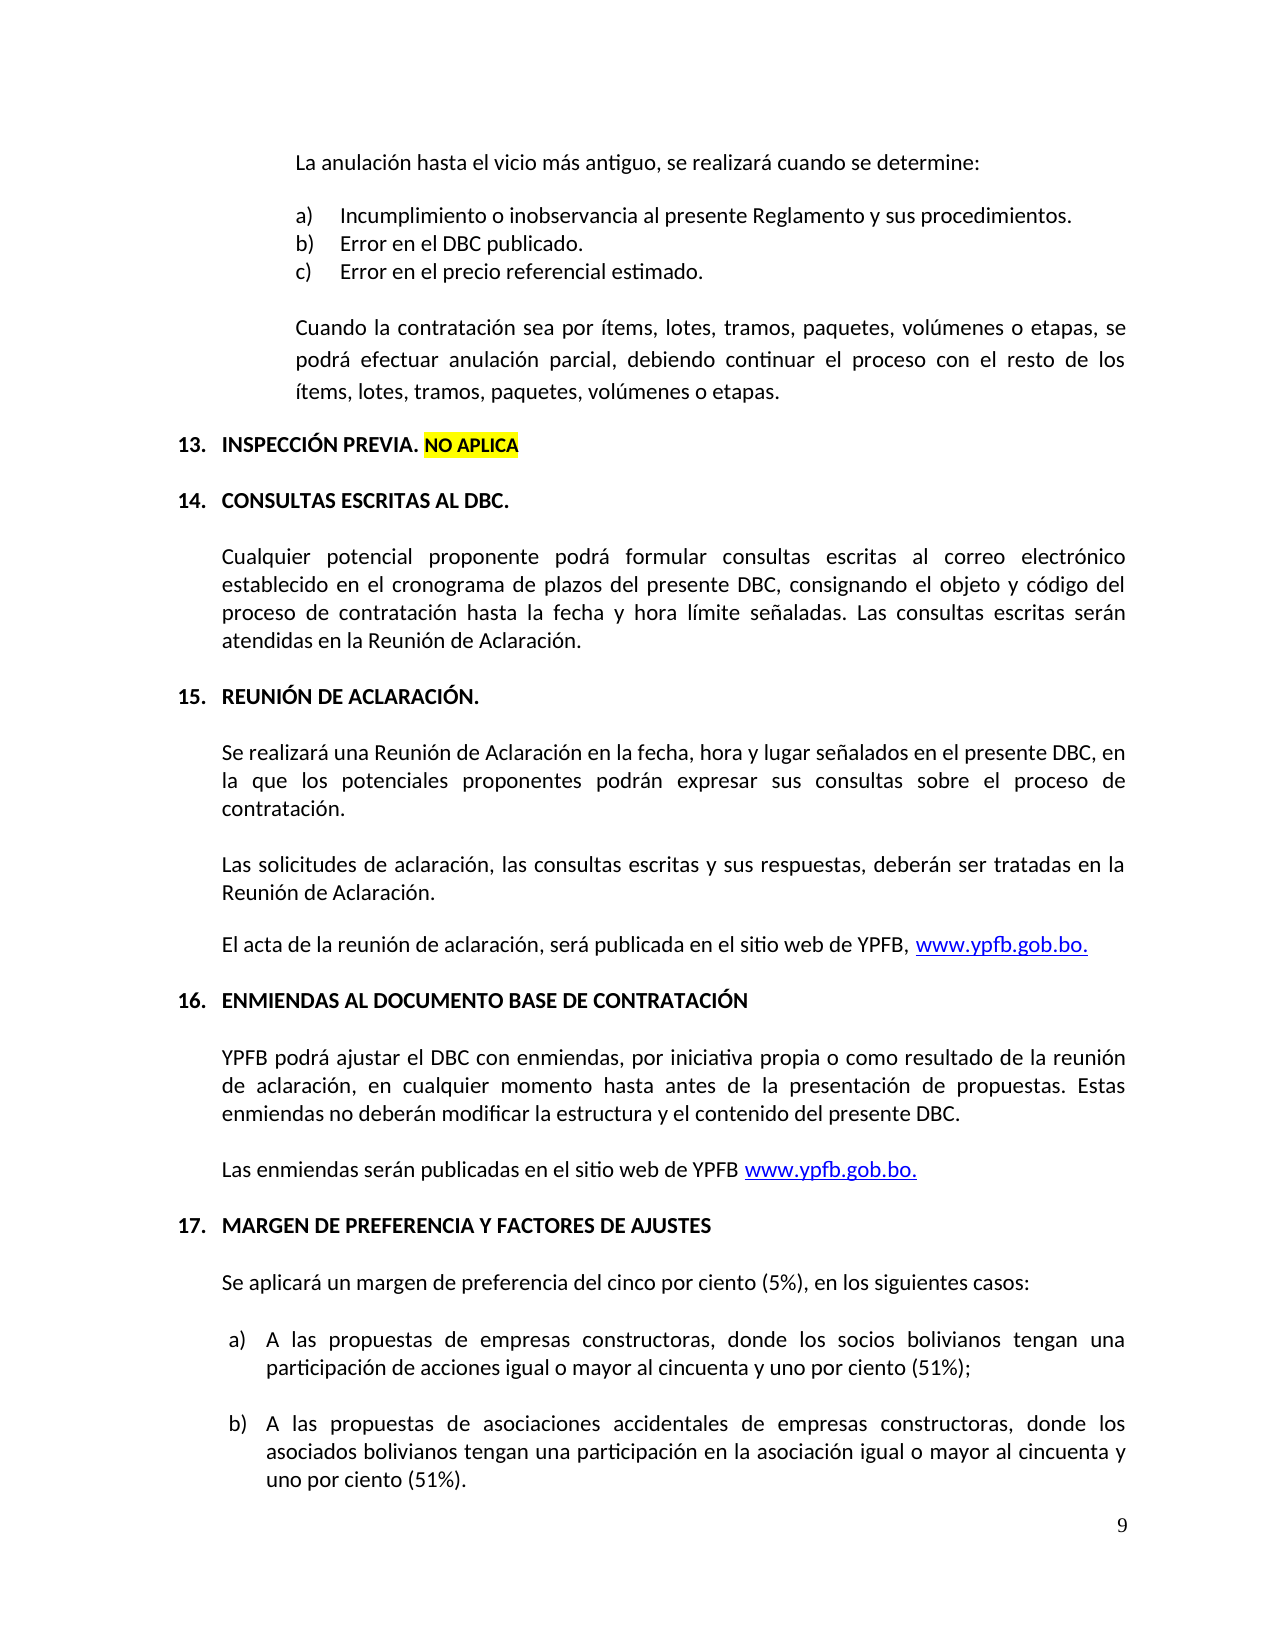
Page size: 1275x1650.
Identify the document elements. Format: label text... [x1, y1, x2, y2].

text YPFB podrá ajustar el DBC con enmiendas, por iniciativa propia o como resultado de la reunión de aclaración, en cualquier momento hasta antes de la presentación de propuestas. Estas enmiendas no deberán modificar la estructura y el contenido del presente DBC. [222, 1043, 1127, 1127]
list Incumplimiento o inobservancia al presente Reglamento y sus procedimientos. [295, 201, 1127, 229]
list A las propuestas de empresas constructoras, donde los socios bolivianos tengan una participación de acciones igual o mayor al cincuenta y uno por ciento (51%); [228, 1325, 1127, 1381]
text Cualquier potencial proponente podrá formular consultas escritas al correo electrónico establecido en el cronograma de plazos del presente DBC, consignando el objeto y código del proceso de contratación hasta la fecha y hora límite señaladas. Las consultas escritas serán atendidas en la Reunión de Aclaración. [222, 542, 1127, 654]
text Se realizará una Reunión de Aclaración en la fecha, hora y lugar señalados en el presente DBC, en la que los potenciales proponentes podrán expresar sus consultas sobre el proceso de contratación. [222, 738, 1127, 822]
list Error en el DBC publicado. [295, 229, 1127, 257]
text Se aplicará un margen de preferencia del cinco por ciento (5%), en los siguientes casos: [177, 1268, 1127, 1296]
list MARGEN DE PREFERENCIA Y FACTORES DE AJUSTES [177, 1211, 1127, 1239]
text La anulación hasta el vicio más antiguo, se realizará cuando se determine: [295, 148, 1127, 176]
list Las enmiendas serán publicadas en el sitio web de YPFB www.ypfb.gob.bo. [222, 1155, 1127, 1183]
text Cuando la contratación sea por ítems, lotes, tramos, paquetes, volúmenes o etapas, se podrá efectuar anulación parcial, debiendo continuar el proceso con el resto de los ítems, lotes, tramos, paquetes, volúmenes o etapas. [295, 313, 1127, 405]
list INSPECCIÓN PREVIA. NO APLICA [177, 430, 1127, 458]
text Las solicitudes de aclaración, las consultas escritas y sus respuestas, deberán ser tratadas en la Reunión de Aclaración. [222, 851, 1127, 907]
list A las propuestas de asociaciones accidentales de empresas constructoras, donde los asociados bolivianos tengan una participación en la asociación igual o mayor al cincuenta y uno por ciento (51%). [228, 1409, 1127, 1493]
list El acta de la reunión de aclaración, será publicada en el sitio web de YPFB, www.ypfb.gob.bo. [222, 931, 1127, 959]
list REUNIÓN DE ACLARACIÓN. [177, 682, 1127, 710]
list Error en el precio referencial estimado. [295, 257, 1127, 285]
list ENMIENDAS AL DOCUMENTO BASE DE CONTRATACIÓN [177, 987, 1127, 1015]
list CONSULTAS ESCRITAS AL DBC. [177, 486, 1127, 514]
